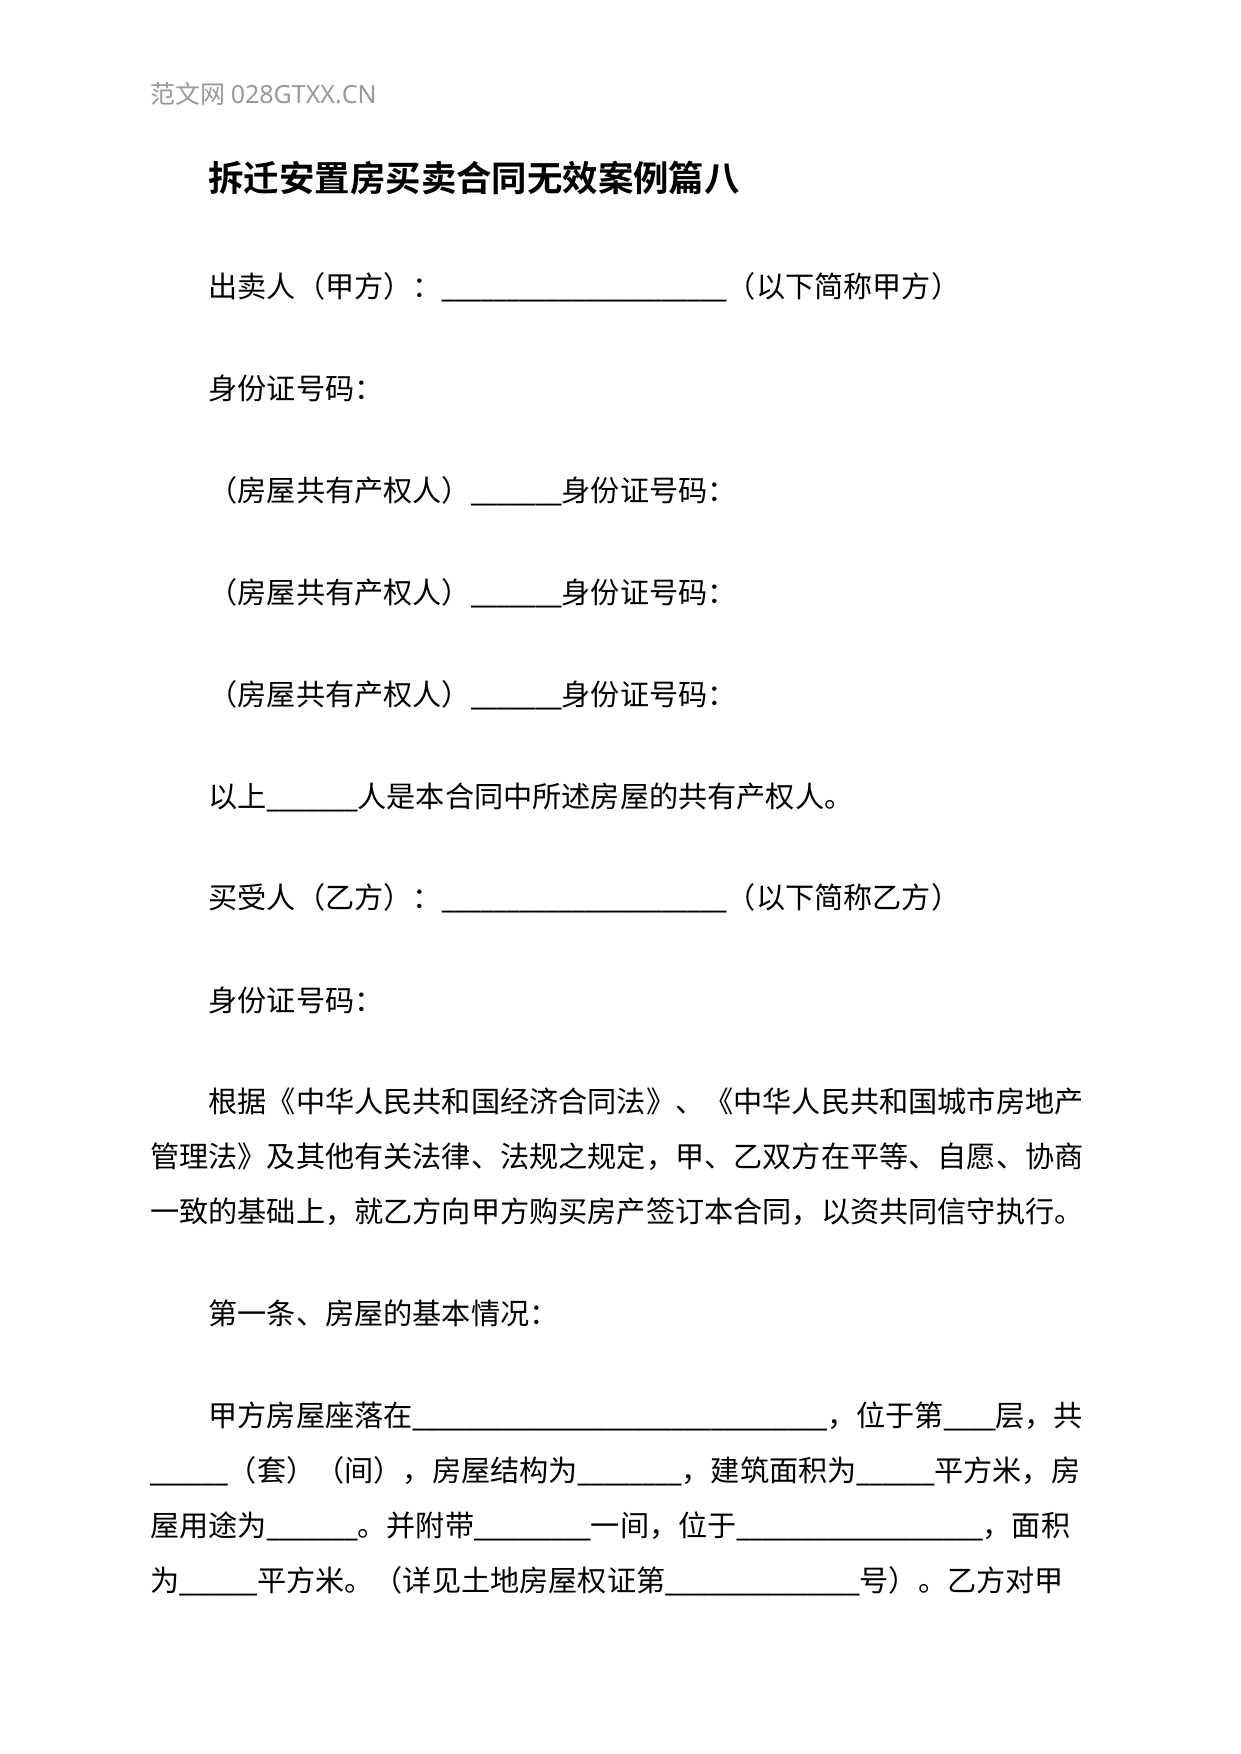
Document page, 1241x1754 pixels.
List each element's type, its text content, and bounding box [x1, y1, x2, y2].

text 身份证号码： [150, 365, 1090, 408]
text （房屋共有产权人）_______身份证号码： [150, 671, 1090, 713]
text （房屋共有产权人）_______身份证号码： [150, 467, 1090, 509]
text （房屋共有产权人）_______身份证号码： [150, 569, 1090, 612]
text 根据《中华人民共和国经济合同法》、《中华人民共和国城市房地产管理法》及其他有关法律、法规之规定，甲、乙双方在平等、自愿、协商一致的基础上，就乙方向甲方购买房产签订本合同，以资共同信守执行。 [150, 1079, 1090, 1231]
text 出卖人（甲方）：______________________（以下简称甲方） [150, 263, 1090, 306]
text 以上_______人是本合同中所述房屋的共有产权人。 [150, 773, 1090, 816]
text 第一条、房屋的基本情况： [150, 1290, 1090, 1333]
text 拆迁安置房买卖合同无效案例篇八 [150, 150, 1090, 201]
text 买受人（乙方）：______________________（以下简称乙方） [150, 875, 1090, 917]
text 身份证号码： [150, 977, 1090, 1019]
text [150, 1392, 1090, 1599]
